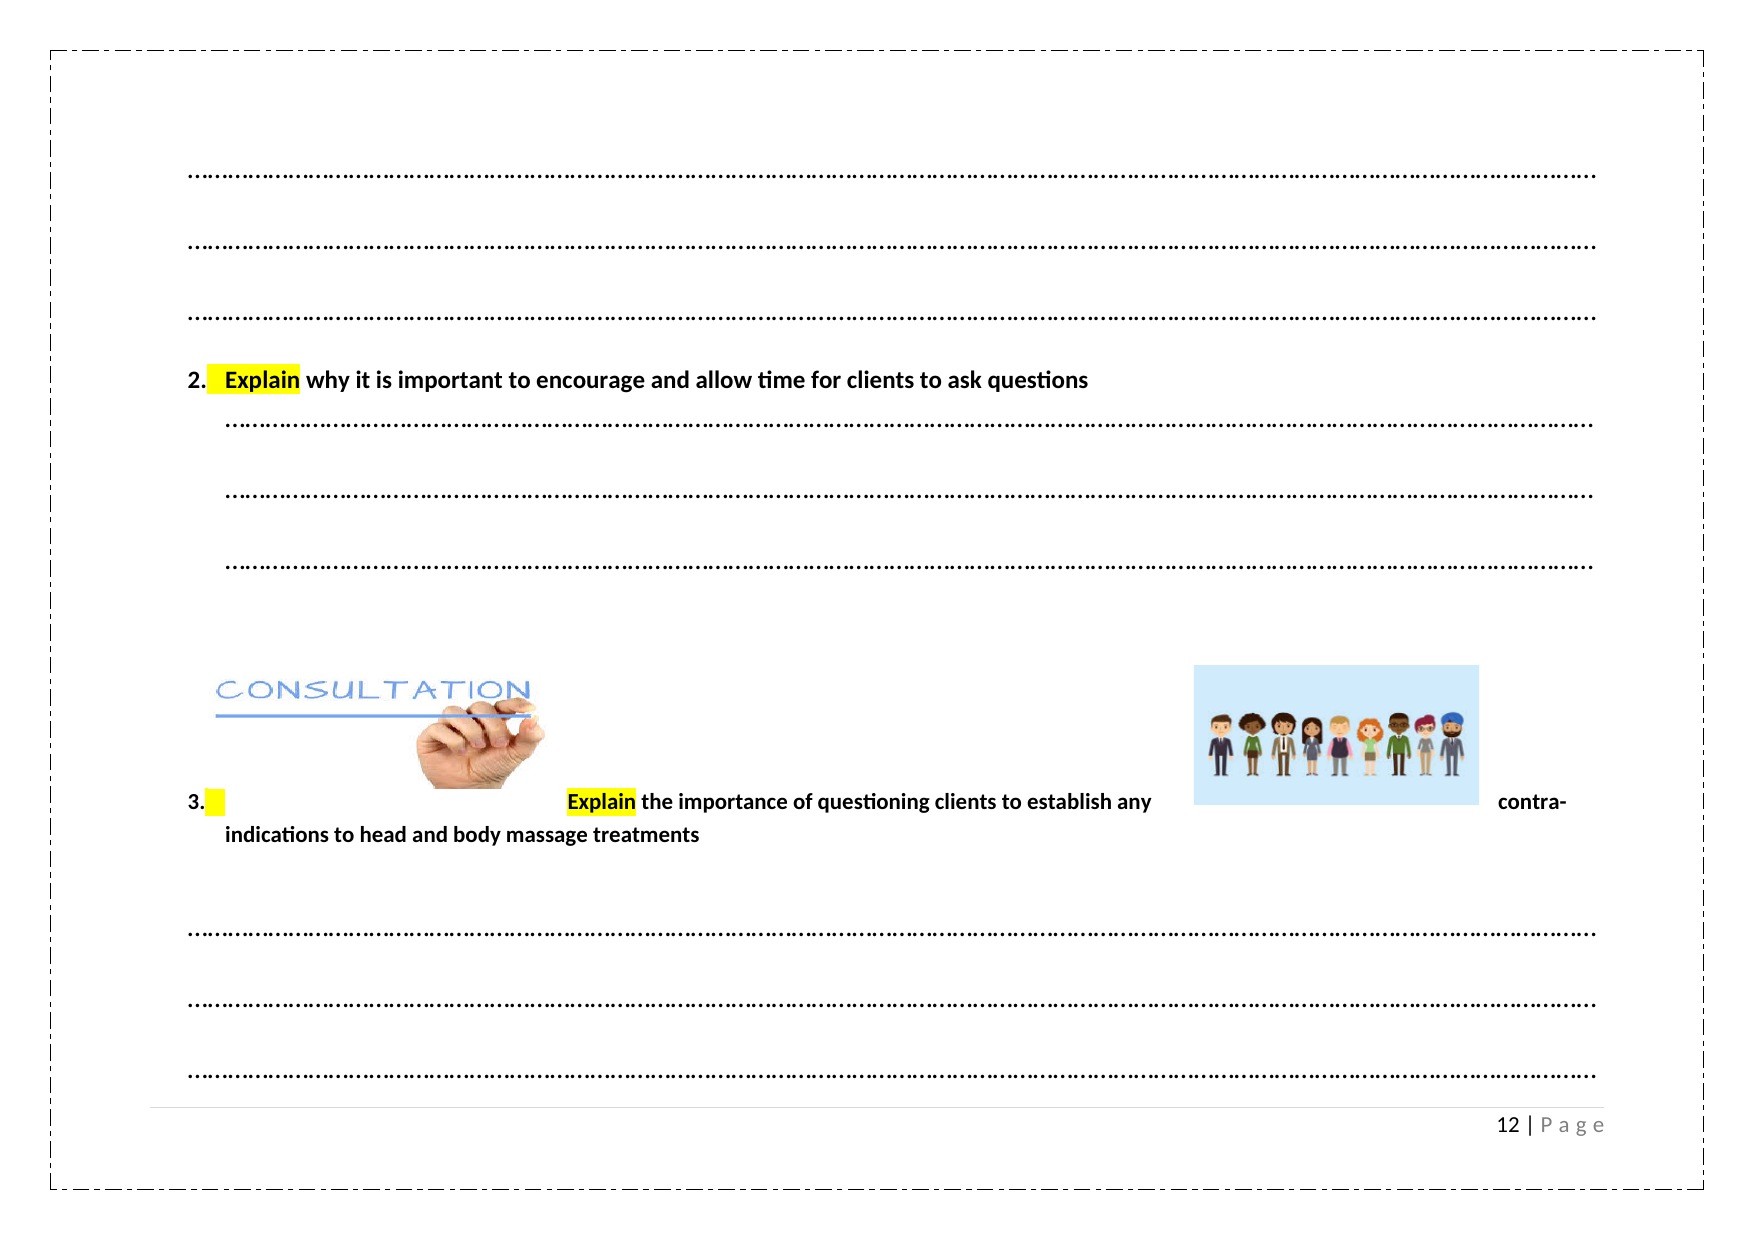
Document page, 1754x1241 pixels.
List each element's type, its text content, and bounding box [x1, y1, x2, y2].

picture [208, 660, 549, 789]
list ………………………………………………………………………………………………………………………………………………………………………………………………………………………………………………………………………………………………………………………………………………………………………… …………………………………………………………………………………………………………………………………………………………………………………… [225, 399, 1604, 577]
text ……………………………………………………………………………………………………………………………………………………………………………………………………………………………………………………………………………………………………………………………………………………………………………………………………………………………………………………………………………………………………………………………………………………………………………… [187, 908, 1604, 1086]
list Explain the importance of questioning clients to establish any contra-indications to head and body massage treatments [187, 787, 1604, 848]
list Explain why it is important to encourage and allow time for clients to ask questions [300, 364, 1604, 394]
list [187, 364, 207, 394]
text ………………………………………………………………………………………………………………………………………………………………………………………… [187, 292, 1604, 328]
picture [1193, 665, 1480, 805]
text …………………………………………………………………………………………………………………………………………………………………………………………………………………………………………………………………………………………………………………………………………………………………………………… [187, 150, 1604, 257]
